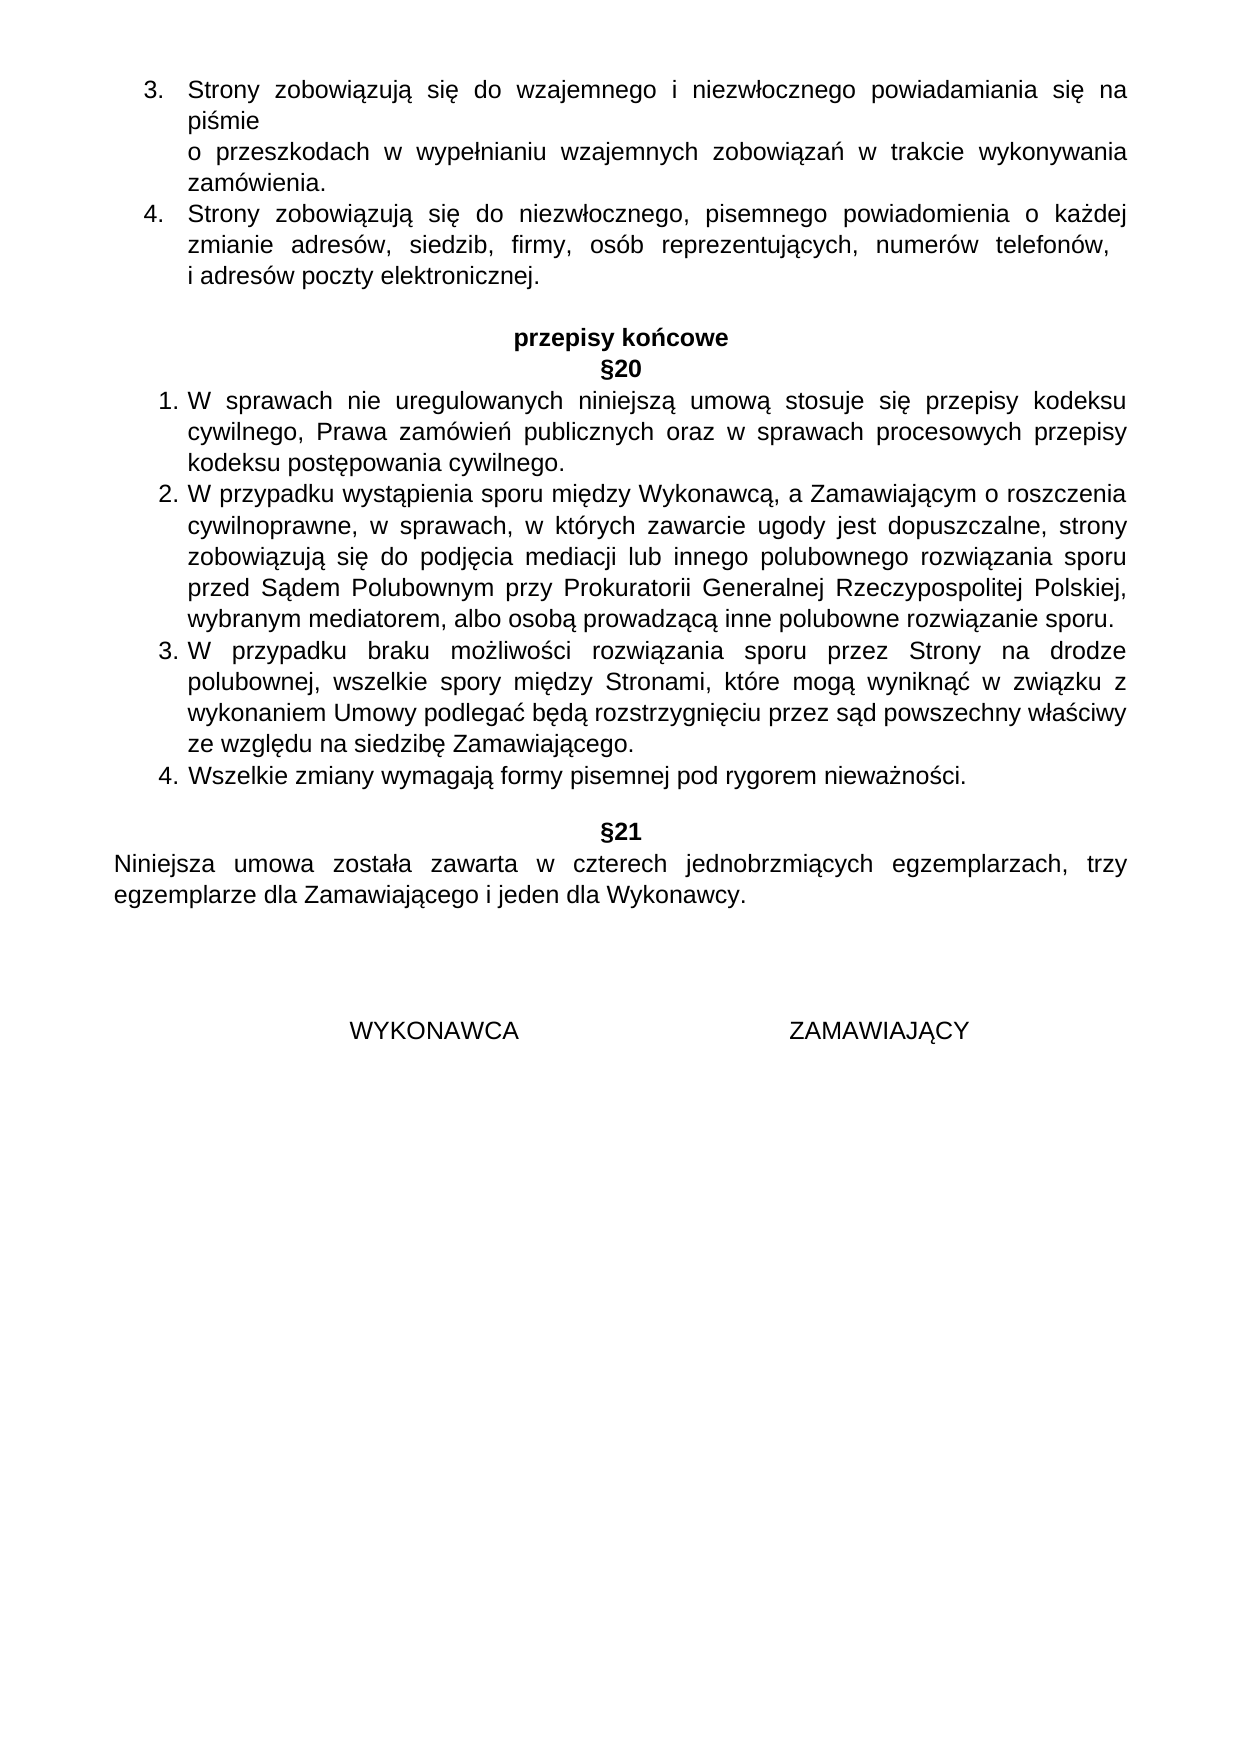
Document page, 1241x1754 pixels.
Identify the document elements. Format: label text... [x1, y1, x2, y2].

text §21 [114, 817, 1128, 846]
list W przypadku wystąpienia sporu między Wykonawcą, a Zamawiającym o roszczenia cywilnoprawne, w sprawach, w których zawarcie ugody jest dopuszczalne, strony zobowiązują się do podjęcia mediacji lub innego polubownego rozwiązania sporu przed Sądem Polubownym przy Prokuratorii Generalnej Rzeczypospolitej Polskiej, wybranym mediatorem, albo osobą prowadzącą inne polubowne rozwiązanie sporu. [158, 479, 1128, 633]
text WYKONAWCA ZAMAWIAJĄCY [114, 1016, 1128, 1044]
list W sprawach nie uregulowanych niniejszą umową stosuje się przepisy kodeksu cywilnego, Prawa zamówień publicznych oraz w sprawach procesowych przepisy kodeksu postępowania cywilnego. [158, 386, 1128, 477]
text Niniejsza umowa została zawarta w czterech jednobrzmiących egzemplarzach, trzy egzemplarze dla Zamawiającego i jeden dla Wykonawcy. [114, 848, 1128, 909]
list W przypadku braku możliwości rozwiązania sporu przez Strony na drodze polubownej, wszelkie spory między Stronami, które mogą wyniknąć w związku z wykonaniem Umowy podlegać będą rozstrzygnięciu przez sąd powszechny właściwy ze względu na siedzibę Zamawiającego. [158, 636, 1128, 758]
text §20 [114, 354, 1128, 383]
subtitle przepisy końcowe [114, 323, 1128, 352]
list Wszelkie zmiany wymagają formy pisemnej pod rygorem nieważności. [158, 761, 1128, 789]
list Strony zobowiązują się do wzajemnego i niezwłocznego powiadamiania się na piśmie o przeszkodach w wypełnianiu wzajemnych zobowiązań w trakcie wykonywania zamówienia. [143, 75, 1128, 197]
list Strony zobowiązują się do niezwłocznego, pisemnego powiadomienia o każdej zmianie adresów, siedzib, firmy, osób reprezentujących, numerów telefonów, i adresów poczty elektronicznej. [143, 199, 1128, 290]
